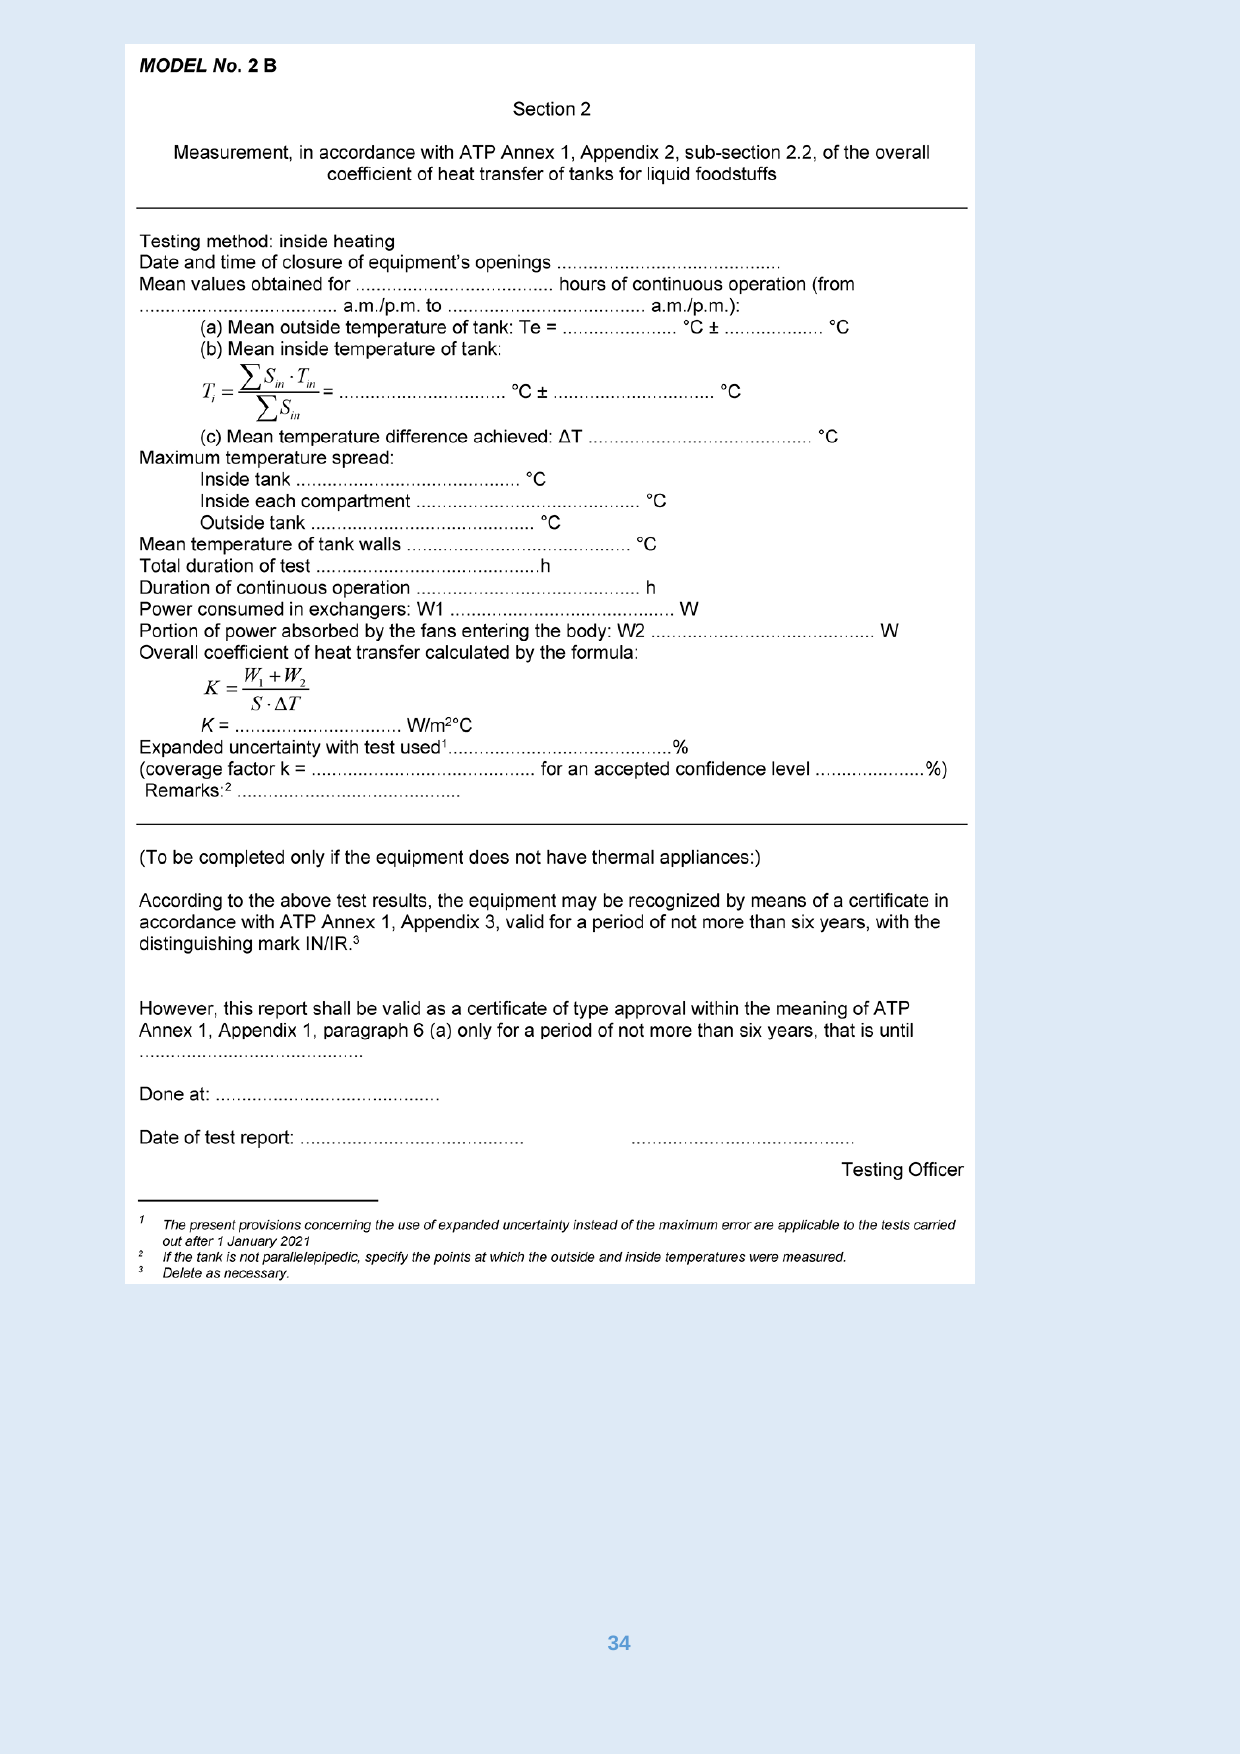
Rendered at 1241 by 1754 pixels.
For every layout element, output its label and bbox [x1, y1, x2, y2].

picture [79, 44, 1020, 1284]
